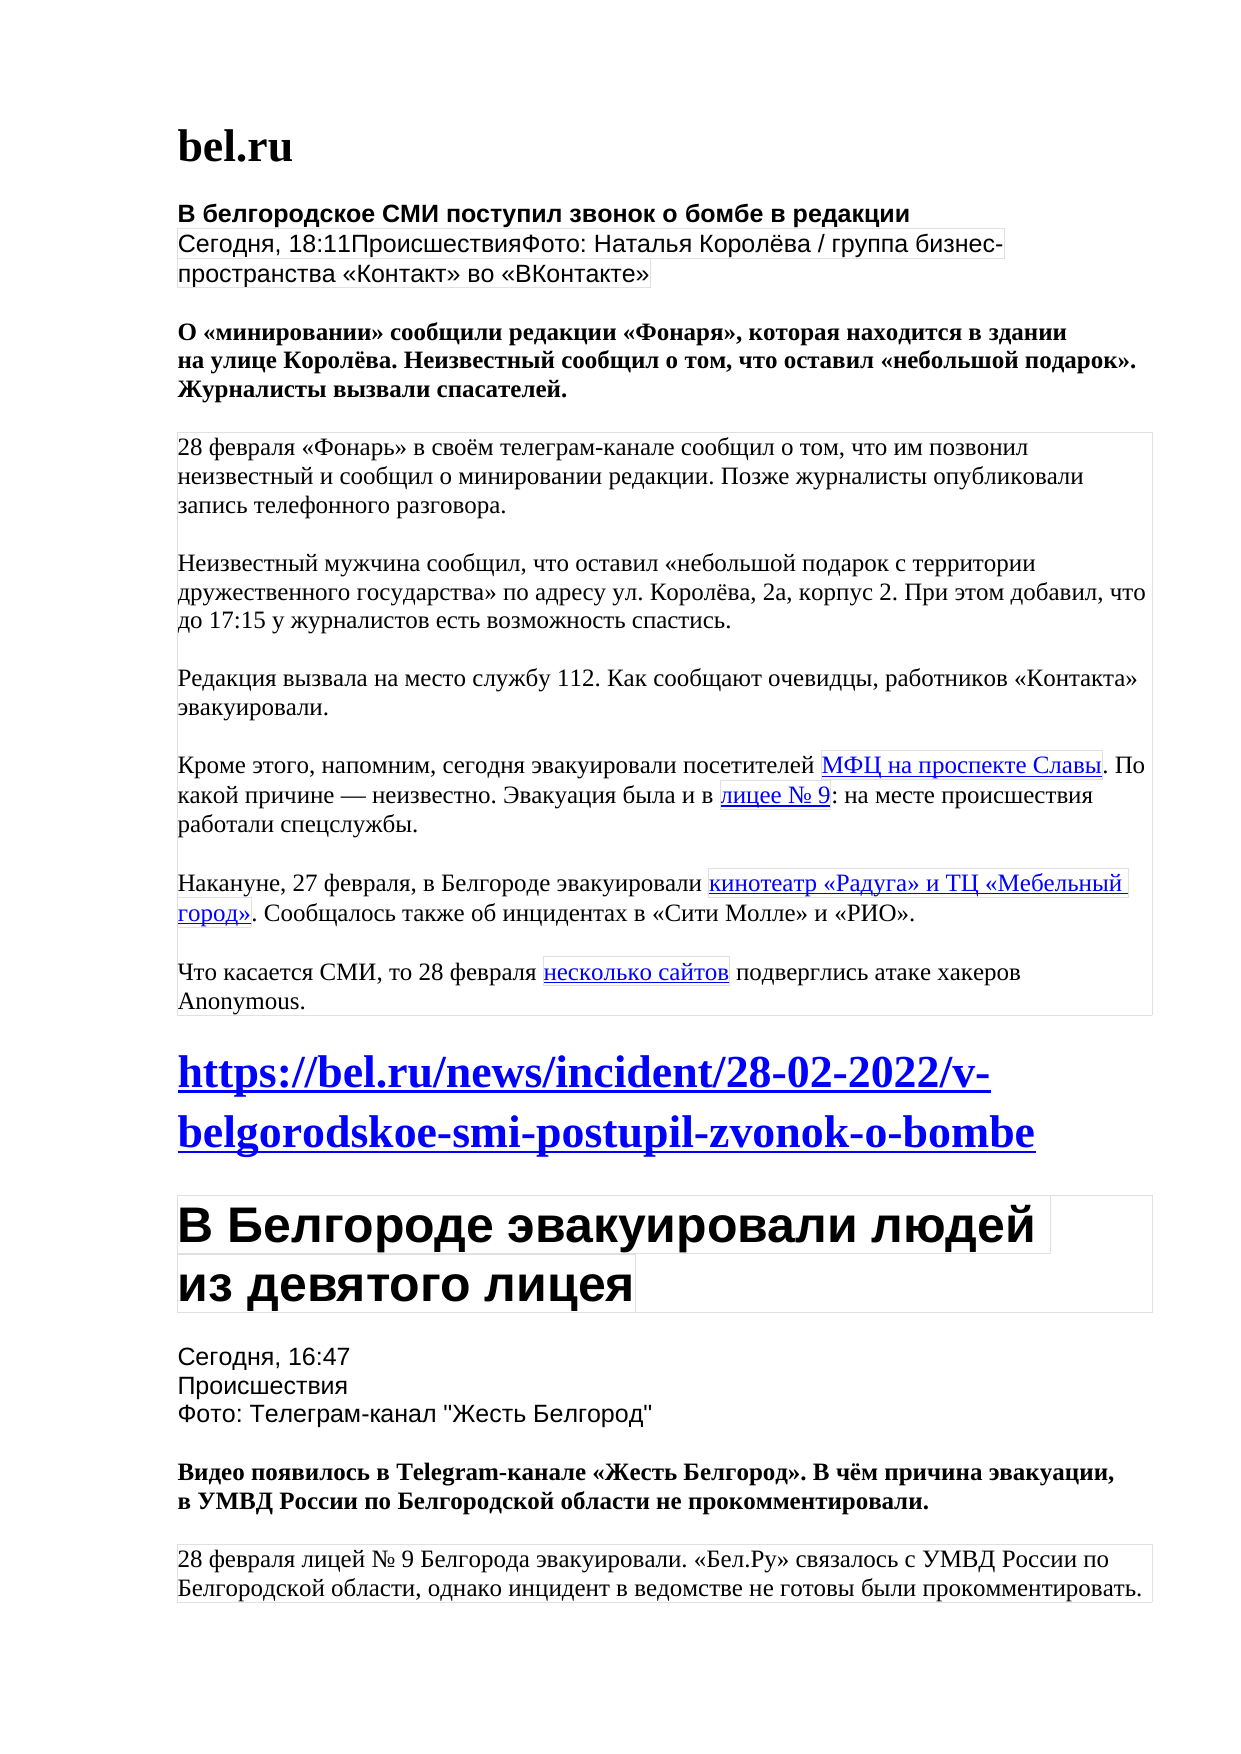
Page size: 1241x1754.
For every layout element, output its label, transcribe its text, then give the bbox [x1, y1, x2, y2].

text Что касается СМИ, то 28 февраля несколько сайтов подверглись атаке хакеров Anonymous. [178, 956, 1152, 1015]
text Происшествия [177, 1371, 1152, 1399]
text Сегодня, 18:11ПроисшествияФото: Наталья Королёва / группа бизнес-пространства «Контакт» во «ВКонтакте» [178, 229, 1004, 258]
text https://bel.ru/news/incident/28-02-2022/v-belgorodskoe-smi-postupil-zvonok-o-bombe [177, 1044, 1152, 1158]
text Видео появилось в Telegram-канале «Жесть Белгород». В чём причина эвакуации, в УМВД России по Белгородской области не прокомментировали. [177, 1457, 1152, 1514]
text bel.ru [177, 118, 1152, 171]
text Сегодня, 18:11ПроисшествияФото: Наталья Королёва / группа бизнес-пространства «Контакт» во «ВКонтакте» [651, 228, 1152, 288]
text Сегодня, 18:11ПроисшествияФото: Наталья Королёва / группа бизнес-пространства «Контакт» во «ВКонтакте» [178, 259, 650, 287]
text Редакция вызвала на место службу 112. Как сообщают очевидцы, работников «Контакта» эвакуировали. [178, 663, 1152, 721]
text В Белгороде эвакуировали людей из девятого лицея [178, 1255, 635, 1312]
text В Белгороде эвакуировали людей из девятого лицея [178, 1196, 1050, 1253]
text Кроме этого, напомним, сегодня эвакуировали посетителей МФЦ на проспекте Славы. По какой причине — неизвестно. Эвакуация была и в лицее № 9: на месте происшествия работали спецслужбы. [178, 749, 1152, 838]
text В белгородское СМИ поступил звонок о бомбе в редакции [177, 199, 1152, 228]
text Неизвестный мужчина сообщил, что оставил «небольшой подарок с территории дружественного государства» по адресу ул. Королёва, 2а, корпус 2. При этом добавил, что до 17:15 у журналистов есть возможность спастись. [178, 547, 1152, 634]
text В Белгороде эвакуировали людей из девятого лицея [636, 1196, 1152, 1312]
text 28 февраля «Фонарь» в своём телеграм-канале сообщил о том, что им позвонил неизвестный и сообщил о минировании редакции. Позже журналисты опубликовали запись телефонного разговора. [178, 433, 1152, 519]
text Сегодня, 16:47 [177, 1342, 1152, 1371]
text Накануне, 27 февраля, в Белгороде эвакуировали кинотеатр «Радуга» и ТЦ «Мебельный город». Сообщалось также об инцидентах в «Сити Молле» и «РИО». [178, 867, 1152, 927]
text 28 февраля лицей № 9 Белгорода эвакуировали. «Бел.Ру» связалось с УМВД России по Белгородской области, однако инцидент в ведомстве не готовы были прокомментировать. [178, 1545, 1152, 1602]
text О «минировании» сообщили редакции «Фонаря», которая находится в здании на улице Королёва. Неизвестный сообщил о том, что оставил «небольшой подарок». Журналисты вызвали спасателей. [177, 317, 1152, 403]
text Фото: Телеграм-канал "Жесть Белгород" [177, 1399, 1152, 1428]
